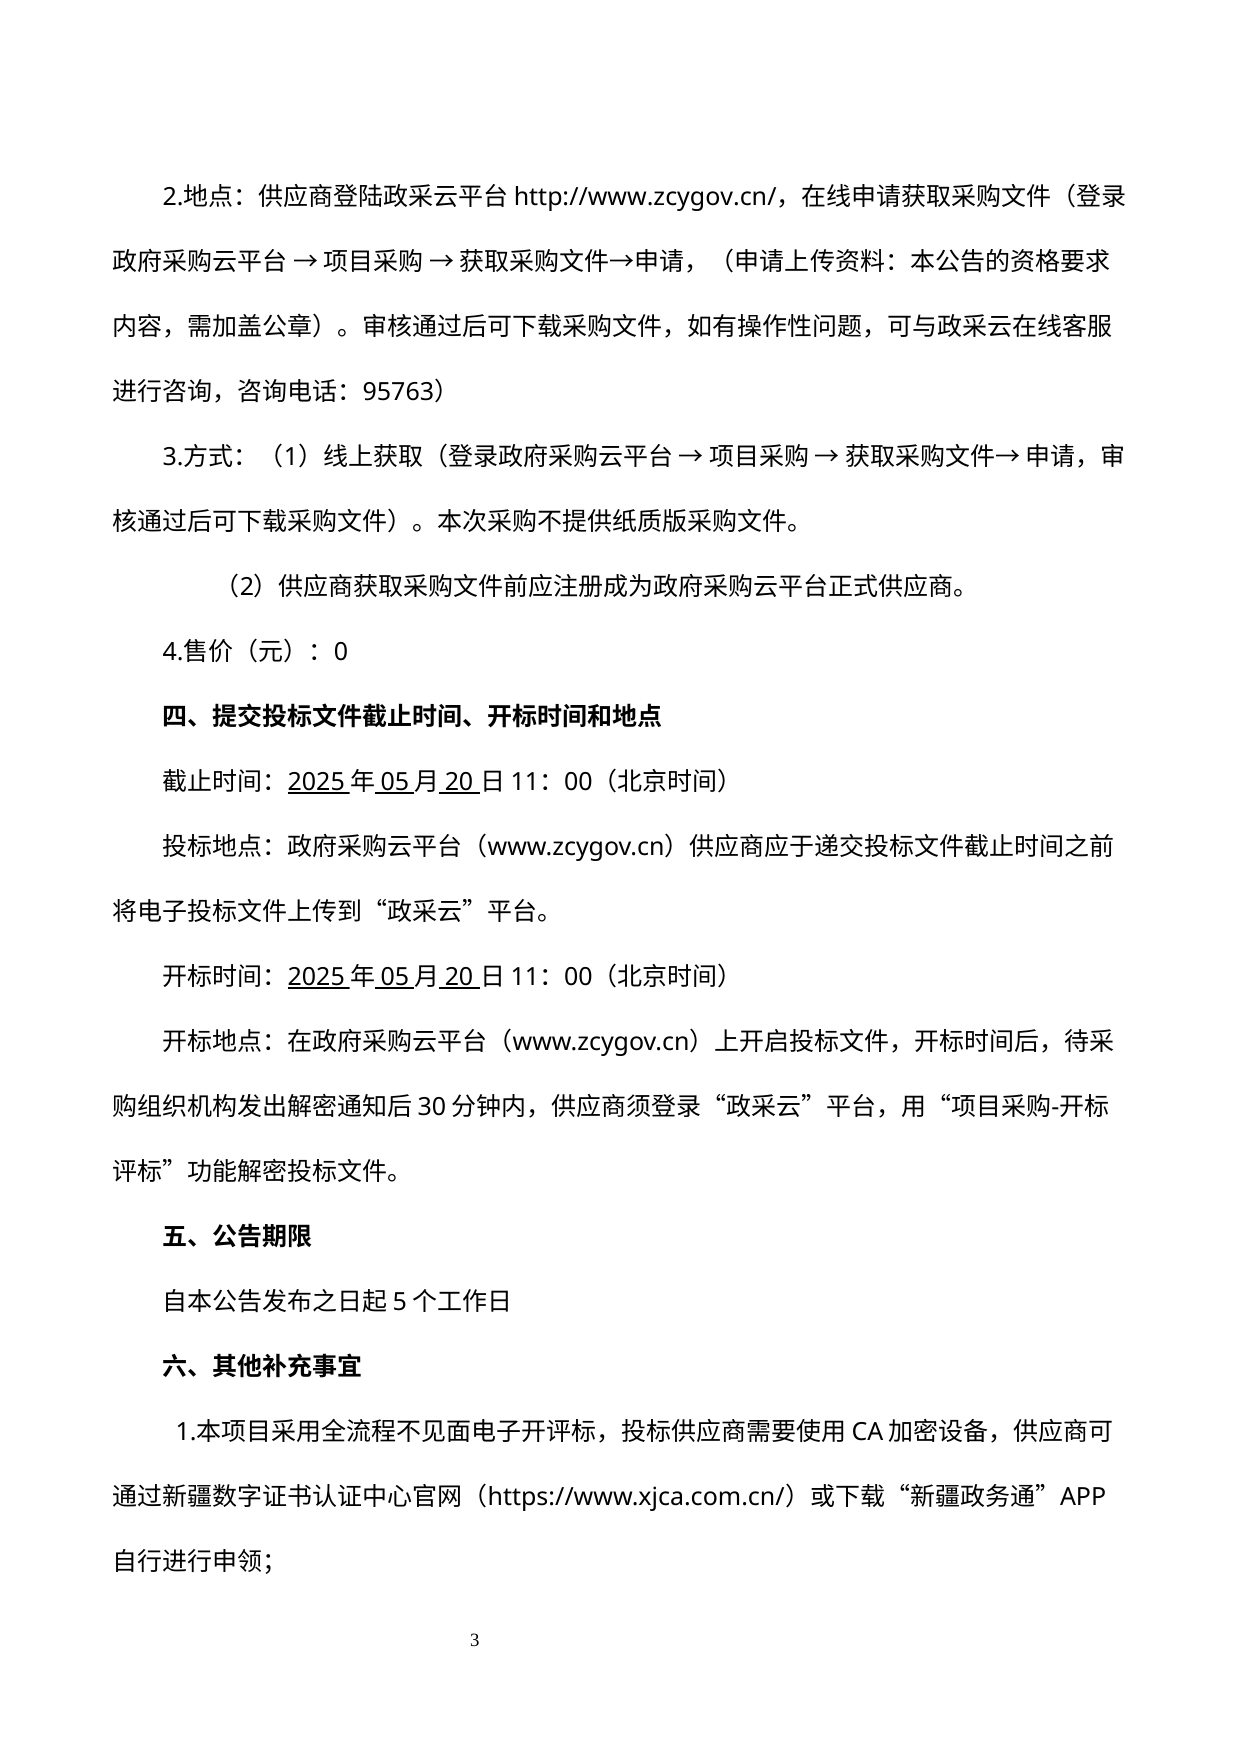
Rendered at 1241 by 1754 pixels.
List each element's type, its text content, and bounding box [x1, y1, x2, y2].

list 四、提交投标文件截止时间、开标时间和地点 [112, 682, 1128, 747]
list 六、其他补充事宜 [112, 1332, 1128, 1397]
list 自本公告发布之日起5个工作日 [112, 1267, 1128, 1332]
list 3.方式：（1）线上获取（登录政府采购云平台 → 项目采购 → 获取采购文件→ 申请，审核通过后可下载采购文件）。本次采购不提供纸质版采购文件。 [112, 422, 1128, 552]
list 4.售价（元）：0 [112, 617, 1128, 682]
list 开标时间：2025年 05月 20 日 11：00（北京时间） [112, 942, 1128, 1007]
list 开标地点：在政府采购云平台（www.zcygov.cn）上开启投标文件，开标时间后，待采购组织机构发出解密通知后30分钟内，供应商须登录“政采云”平台，用“项目采购-开标评标”功能解密投标文件。 [112, 1007, 1128, 1202]
list 2.地点：供应商登陆政采云平台http://www.zcygov.cn/，在线申请获取采购文件（登录政府采购云平台 → 项目采购 → 获取采购文件→申请，（申请上传资料：本公告的资格要求内容，需加盖公章）。审核通过后可下载采购文件，如有操作性问题，可与政采云在线客服进行咨询，咨询电话：95763） [112, 162, 1128, 422]
list 公告期限 [112, 1202, 1128, 1267]
list （2）供应商获取采购文件前应注册成为政府采购云平台正式供应商。 [112, 552, 1128, 617]
list 1.本项目采用全流程不见面电子开评标，投标供应商需要使用CA加密设备，供应商可通过新疆数字证书认证中心官网（https://www.xjca.com.cn/）或下载“新疆政务通”APP自行进行申领； [112, 1397, 1128, 1592]
list 投标地点：政府采购云平台（www.zcygov.cn）供应商应于递交投标文件截止时间之前将电子投标文件上传到“政采云”平台。 [112, 812, 1128, 942]
list 截止时间：2025年 05月 20 日 11：00（北京时间） [112, 747, 1128, 812]
